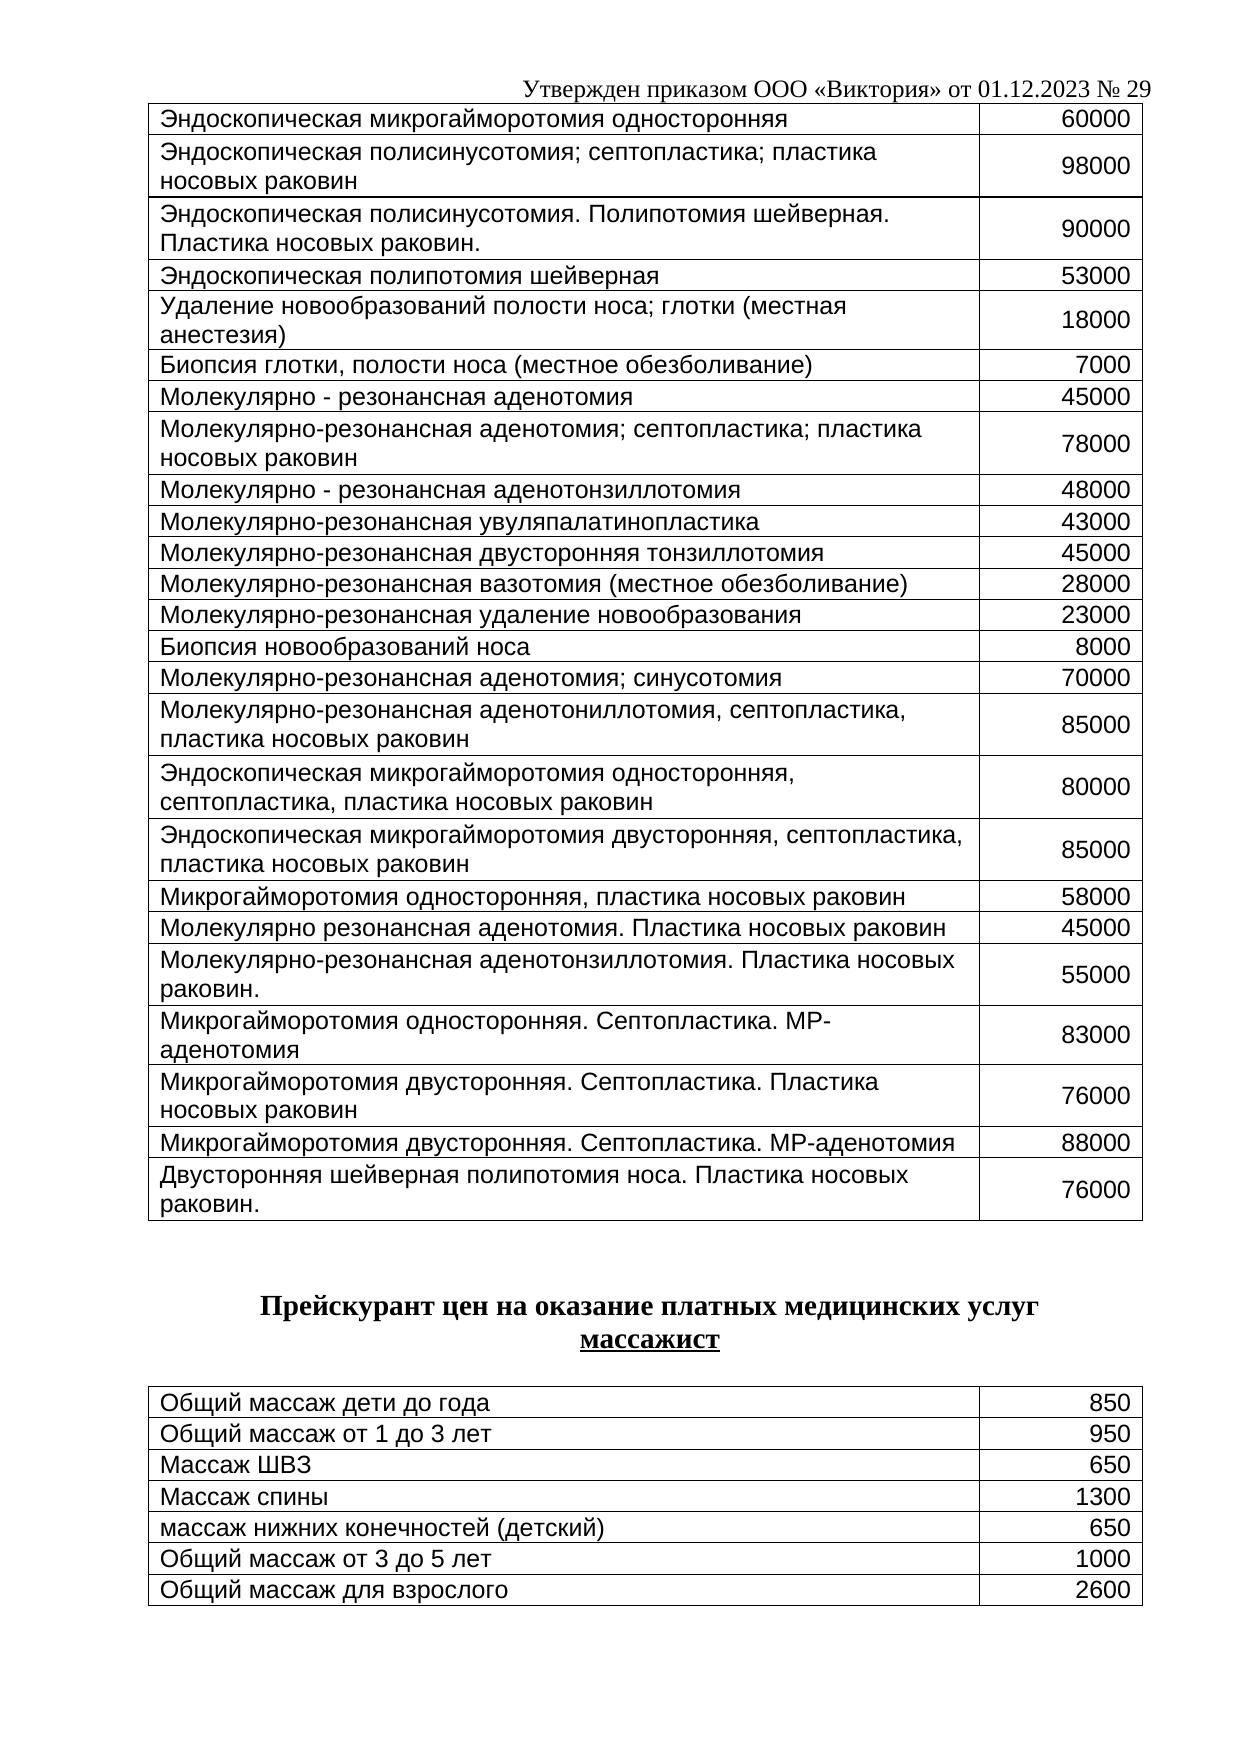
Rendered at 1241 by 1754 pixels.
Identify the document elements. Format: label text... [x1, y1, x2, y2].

table_cell Эндоскопическая микрогайморотомия односторонняя [149, 104, 979, 134]
table_cell 45000 [980, 537, 1142, 567]
table_cell Эндоскопическая микрогайморотомия двусторонняя, септопластика, пластика носовых раковин [149, 819, 979, 880]
table_cell Общий массаж от 3 до 5 лет [149, 1543, 979, 1573]
table_cell Молекулярно-резонансная увуляпалатинопластика [149, 506, 979, 536]
table_cell 650 [980, 1512, 1142, 1542]
table_cell Микрогайморотомия двусторонняя. Септопластика. МР-аденотомия [149, 1127, 979, 1157]
table_cell 90000 [980, 198, 1142, 259]
table_cell Эндоскопическая полисинусотомия; септопластика; пластика носовых раковин [149, 135, 979, 196]
table_cell 48000 [980, 475, 1142, 505]
table_cell Микрогайморотомия односторонняя. Септопластика. МР-аденотомия [149, 1006, 979, 1063]
table_cell 85000 [980, 819, 1142, 880]
table_header Общий массаж дети до года [149, 1387, 979, 1417]
table_cell Микрогайморотомия односторонняя, пластика носовых раковин [149, 881, 979, 911]
table_cell 18000 [980, 291, 1142, 349]
table_cell Молекулярно-резонансная удаление новообразования [149, 600, 979, 630]
table_cell Молекулярно-резонансная аденотомия; септопластика; пластика носовых раковин [149, 412, 979, 474]
table_cell Эндоскопическая полипотомия шейверная [149, 260, 979, 290]
table_cell 28000 [980, 569, 1142, 599]
table_cell 55000 [980, 944, 1142, 1005]
table_cell 53000 [980, 260, 1142, 290]
table_header 850 [980, 1387, 1142, 1417]
table_cell Массаж спины [149, 1481, 979, 1511]
table_cell 60000 [980, 104, 1142, 134]
table_cell Биопсия глотки, полости носа (местное обезболивание) [149, 350, 979, 380]
table_cell Молекулярно-резонансная аденотомия; синусотомия [149, 662, 979, 692]
table_cell Общий массаж для взрослого [149, 1575, 979, 1605]
table_cell Эндоскопическая полисинусотомия. Полипотомия шейверная. Пластика носовых раковин. [149, 198, 979, 259]
table_cell Двусторонняя шейверная полипотомия носа. Пластика носовых раковин. [149, 1158, 979, 1220]
table_cell 98000 [980, 135, 1142, 196]
table_cell 1000 [980, 1543, 1142, 1573]
table_cell 83000 [980, 1006, 1142, 1063]
table_cell Молекулярно - резонансная аденотонзиллотомия [149, 475, 979, 505]
table_cell 70000 [980, 662, 1142, 692]
table_cell массаж нижних конечностей (детский) [149, 1512, 979, 1542]
table_cell 88000 [980, 1127, 1142, 1157]
table_cell 950 [980, 1418, 1142, 1448]
table_cell 8000 [980, 631, 1142, 661]
table_cell 45000 [980, 381, 1142, 411]
table_cell 85000 [980, 694, 1142, 755]
table_cell 23000 [980, 600, 1142, 630]
table_cell 76000 [980, 1065, 1142, 1126]
table_cell 58000 [980, 881, 1142, 911]
table_cell Молекулярно-резонансная аденотониллотомия, септопластика, пластика носовых раковин [149, 694, 979, 755]
table_cell Молекулярно-резонансная аденотонзиллотомия. Пластика носовых раковин. [149, 944, 979, 1005]
table_cell Молекулярно - резонансная аденотомия [149, 381, 979, 411]
table_cell Микрогайморотомия двусторонняя. Септопластика. Пластика носовых раковин [149, 1065, 979, 1126]
table_cell Удаление новообразований полости носа; глотки (местная анестезия) [149, 291, 979, 349]
table_cell 45000 [980, 912, 1142, 942]
table_cell 78000 [980, 412, 1142, 474]
table_cell 76000 [980, 1158, 1142, 1220]
text Прейскурант цен на оказание платных медицинских услуг [148, 1288, 1152, 1321]
table_cell Молекулярно-резонансная вазотомия (местное обезболивание) [149, 569, 979, 599]
table_cell Общий массаж от 1 до 3 лет [149, 1418, 979, 1448]
table_cell Массаж ШВЗ [149, 1450, 979, 1480]
table_cell 650 [980, 1450, 1142, 1480]
table_cell Биопсия новообразований носа [149, 631, 979, 661]
table_cell 80000 [980, 756, 1142, 817]
table_cell 1300 [980, 1481, 1142, 1511]
table_cell 2600 [980, 1575, 1142, 1605]
table_cell 43000 [980, 506, 1142, 536]
table_cell 7000 [980, 350, 1142, 380]
table_cell Эндоскопическая микрогайморотомия односторонняя, септопластика, пластика носовых раковин [149, 756, 979, 817]
text массажист [148, 1321, 1152, 1355]
table_cell Молекулярно резонансная аденотомия. Пластика носовых раковин [149, 912, 979, 942]
table_cell Молекулярно-резонансная двусторонняя тонзиллотомия [149, 537, 979, 567]
